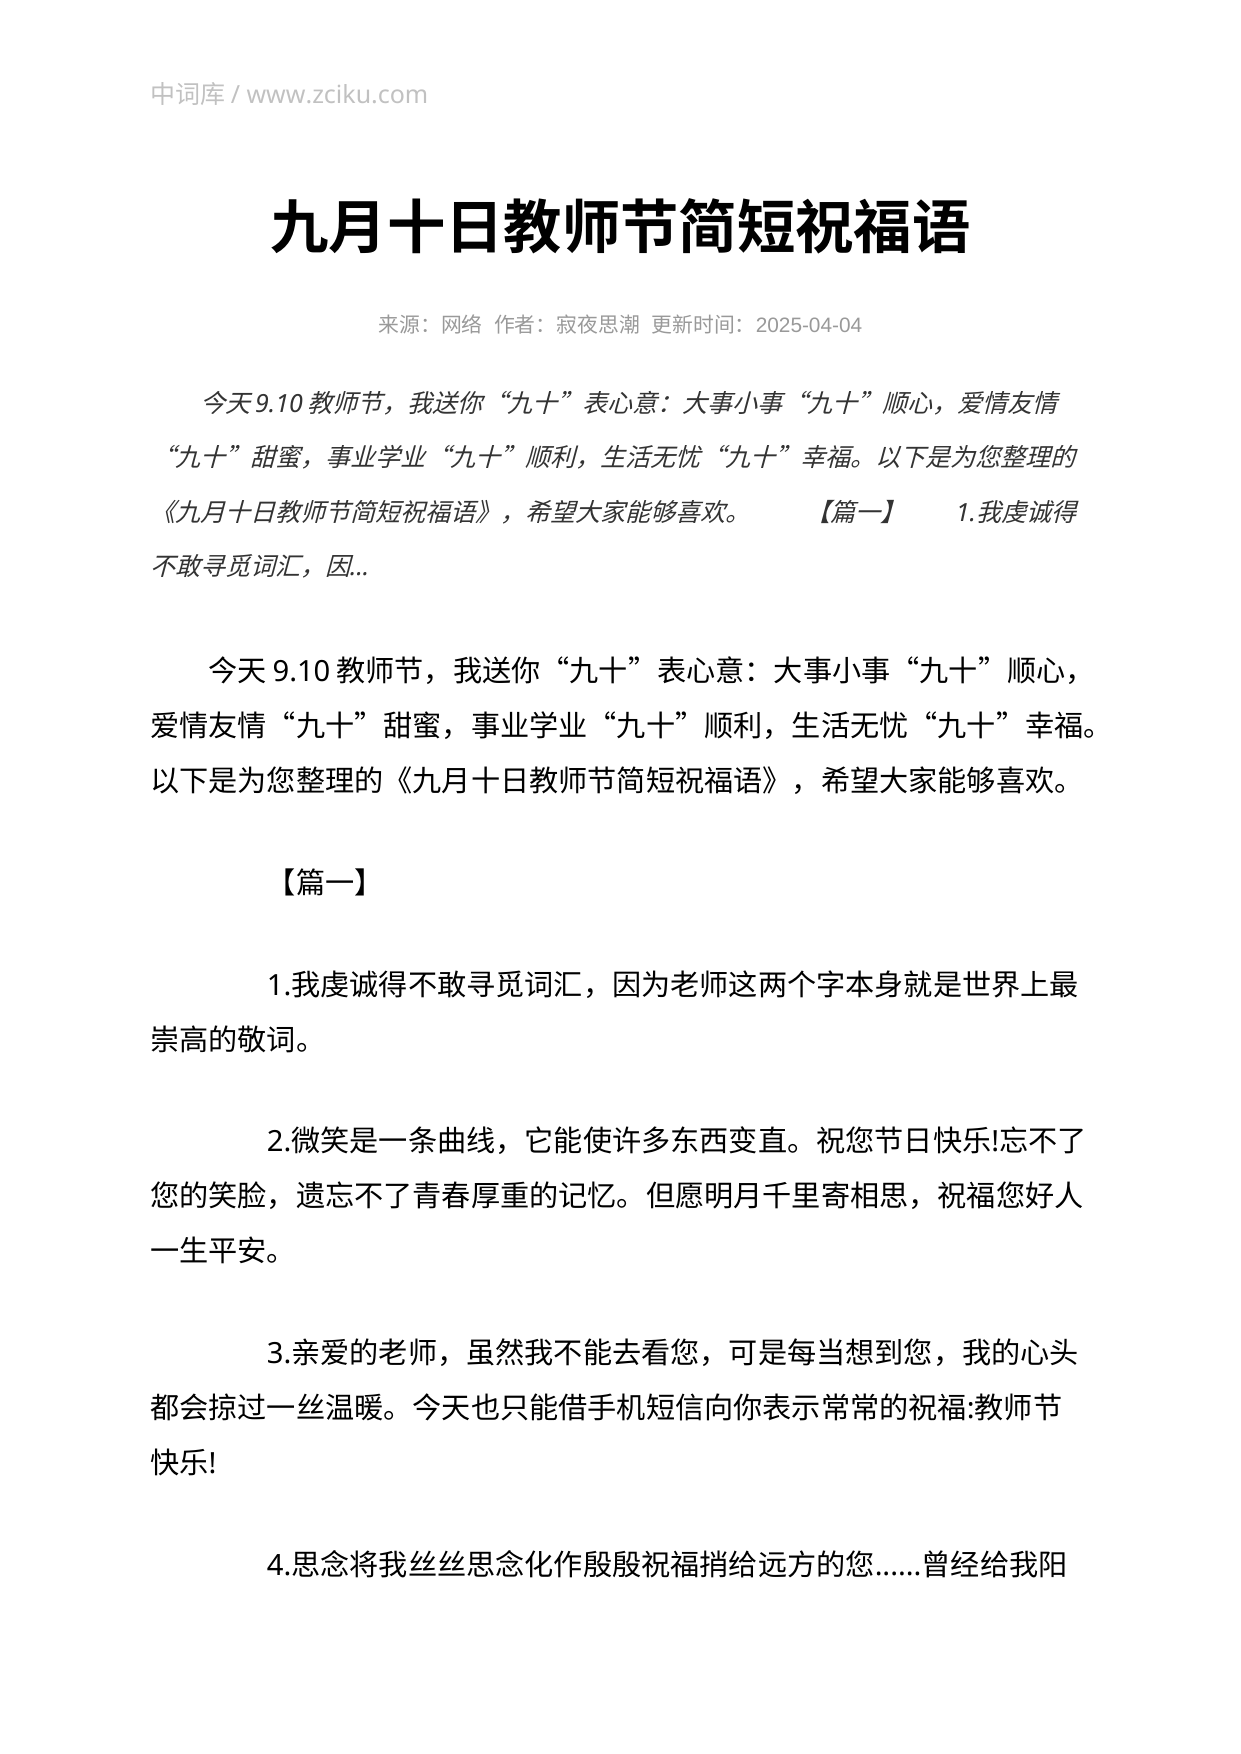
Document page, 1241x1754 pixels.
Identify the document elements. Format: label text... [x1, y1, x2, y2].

text 3.亲爱的老师，虽然我不能去看您，可是每当想到您，我的心头都会掠过一丝温暖。今天也只能借手机短信向你表示常常的祝福:教师节快乐! [150, 1330, 1090, 1482]
text 来源：网络 作者：寂夜思潮 更新时间：2025-04-04 [150, 313, 1090, 337]
subtitle 九月十日教师节简短祝福语 [150, 181, 1090, 266]
text 2.微笑是一条曲线，它能使许多东西变直。祝您节日快乐!忘不了您的笑脸，遗忘不了青春厚重的记忆。但愿明月千里寄相思，祝福您好人一生平安。 [150, 1118, 1090, 1270]
text 【篇一】 [150, 859, 1090, 902]
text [150, 1542, 1090, 1584]
text 1.我虔诚得不敢寻觅词汇，因为老师这两个字本身就是世界上最崇高的敬词。 [150, 961, 1090, 1058]
text 今天9.10教师节，我送你“九十”表心意：大事小事“九十”顺心，爱情友情“九十”甜蜜，事业学业“九十”顺利，生活无忧“九十”幸福。以下是为您整理的《九月十日教师节简短祝福语》，希望大家能够喜欢。 【篇一】 1.我虔诚得不敢寻觅词汇，因... [150, 383, 1090, 583]
text 今天9.10教师节，我送你“九十”表心意：大事小事“九十”顺心，爱情友情“九十”甜蜜，事业学业“九十”顺利，生活无忧“九十”幸福。以下是为您整理的《九月十日教师节简短祝福语》，希望大家能够喜欢。 [150, 648, 1090, 800]
